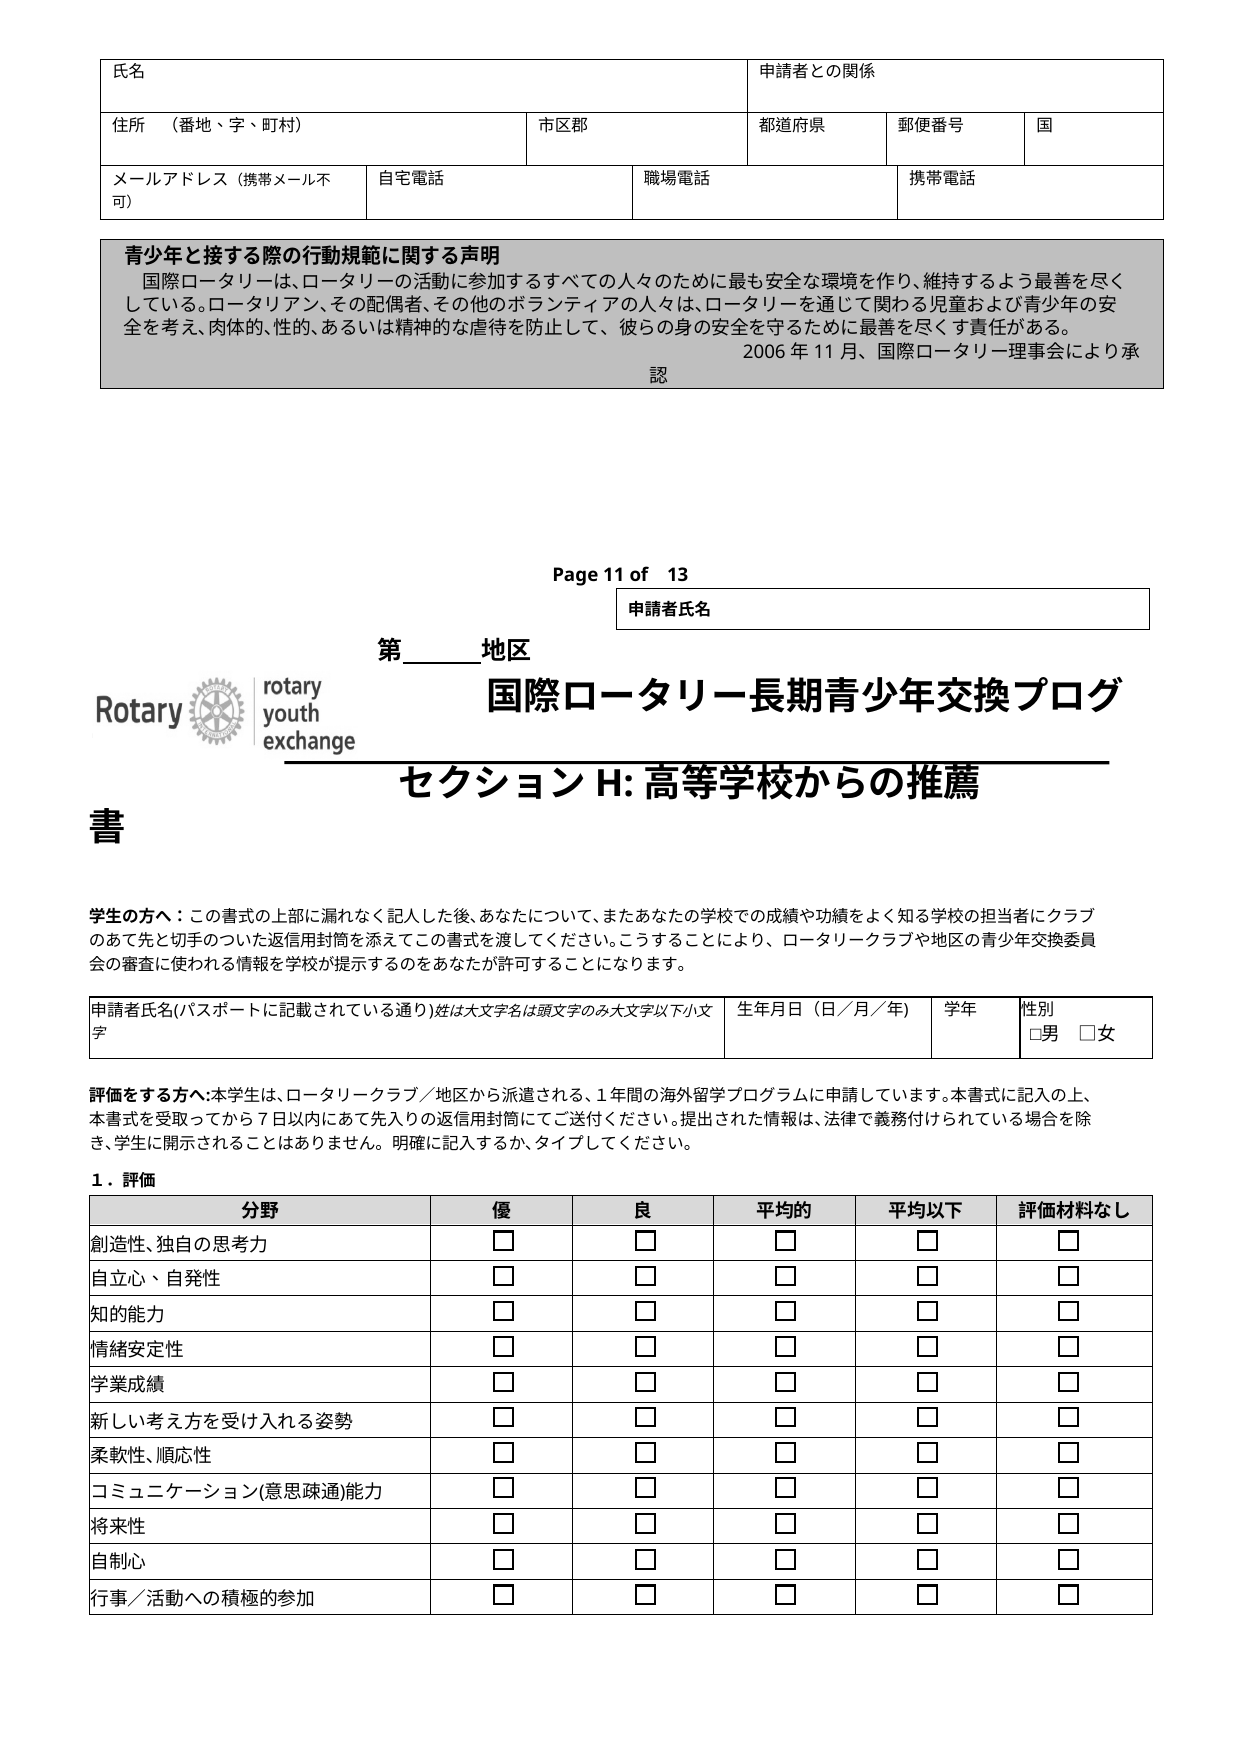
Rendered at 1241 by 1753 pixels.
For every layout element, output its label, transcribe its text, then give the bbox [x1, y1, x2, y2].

table_cell [856, 1261, 996, 1295]
table_cell [856, 1403, 996, 1437]
table_cell [997, 1438, 1152, 1472]
table_cell 住所 （番地、字、町村） [101, 113, 526, 165]
table_header 学年 [932, 998, 1019, 1057]
table_cell 郵便番号 [887, 113, 1024, 165]
table_header 評価材料なし [997, 1196, 1152, 1224]
table_cell [431, 1261, 572, 1295]
table_header 良 [573, 1196, 713, 1224]
table_cell [431, 1332, 572, 1366]
table_cell [856, 1296, 996, 1331]
table_cell [573, 1367, 713, 1402]
table_cell [573, 1261, 713, 1295]
table_cell 新しい考え方を受け入れる姿勢 [90, 1403, 430, 1437]
table_cell [573, 1296, 713, 1331]
table_cell 自制心 [90, 1544, 430, 1579]
text Page 11 of 13 [89, 561, 1152, 587]
table_cell [997, 1403, 1152, 1437]
table_cell [714, 1438, 855, 1472]
table_header 性別 □男 □女 [1021, 998, 1152, 1057]
table_cell [431, 1544, 572, 1579]
table_cell [573, 1438, 713, 1472]
table_header 平均以下 [856, 1196, 996, 1224]
table_cell 自立心、自発性 [90, 1261, 430, 1295]
table_cell [997, 1367, 1152, 1402]
table_cell [714, 1296, 855, 1331]
table_cell [997, 1261, 1152, 1295]
table_cell [573, 1403, 713, 1437]
table_cell 携帯電話 [898, 166, 1163, 218]
table_header 優 [431, 1196, 572, 1224]
table_cell [856, 1509, 996, 1543]
table_cell [856, 1332, 996, 1366]
table_header 生年月日（日／月／年) [725, 998, 931, 1057]
table_cell [573, 1332, 713, 1366]
table_cell [714, 1403, 855, 1437]
table_cell [856, 1580, 996, 1614]
table_cell [431, 1438, 572, 1472]
table_cell [573, 1580, 713, 1614]
table_cell [714, 1261, 855, 1295]
table_cell [997, 1544, 1152, 1579]
table_cell [714, 1332, 855, 1366]
table_cell [997, 1580, 1152, 1614]
table_cell [856, 1367, 996, 1402]
table_header 平均的 [714, 1196, 855, 1224]
table_cell [997, 1296, 1152, 1331]
table_cell [431, 1226, 572, 1260]
table_cell [431, 1474, 572, 1508]
text １．評価 [89, 1167, 1152, 1191]
table_cell [997, 1509, 1152, 1543]
table_cell 行事／活動への積極的参加 [90, 1580, 430, 1614]
table_cell [714, 1226, 855, 1260]
table_header 申請者との関係 [748, 60, 1163, 112]
table_cell 自宅電話 [367, 166, 632, 218]
table_cell コミュニケーション(意思疎通)能力 [90, 1474, 430, 1508]
table_cell メールアドレス（携帯メール不可） [101, 166, 366, 218]
table_cell [431, 1509, 572, 1543]
table_header 申請者氏名(パスポートに記載されている通り)姓は大文字名は頭文字のみ大文字以下小文字 [90, 998, 724, 1057]
text 第 地区 [89, 635, 1152, 666]
table_cell 市区郡 [527, 113, 747, 165]
table_cell [856, 1474, 996, 1508]
table_cell 知的能力 [90, 1296, 430, 1331]
table_header 氏名 [101, 60, 747, 112]
table_cell [431, 1403, 572, 1437]
text 国際ロータリー長期青少年交換プログラム [89, 674, 1152, 762]
table_cell [997, 1332, 1152, 1366]
table_cell 柔軟性､順応性 [90, 1438, 430, 1472]
table_cell [573, 1509, 713, 1543]
table_cell [431, 1296, 572, 1331]
table_cell 国 [1025, 113, 1163, 165]
table_cell 職場電話 [633, 166, 897, 218]
table_cell [997, 1474, 1152, 1508]
table_cell [714, 1509, 855, 1543]
table_cell 学業成績 [90, 1367, 430, 1402]
table_cell [573, 1226, 713, 1260]
table_header 分野 [90, 1196, 430, 1224]
table_cell 情緒安定性 [90, 1332, 430, 1366]
text 学生の方へ：この書式の上部に漏れなく記人した後､あなたについて､またあなたの学校での成績や功績をよく知る学校の担当者にクラブのあて先と切手のついた返信用封筒を添えてこの書式を渡してください｡こうすることにより、ロータリークラブや地区の青少年交換委員会の審査に使われる情報を学校が提示するのをあなたが許可することになります。 [89, 903, 1105, 975]
table_cell 将来性 [90, 1509, 430, 1543]
table_cell [856, 1226, 996, 1260]
table_cell [431, 1580, 572, 1614]
table_cell [856, 1544, 996, 1579]
table_cell [997, 1226, 1152, 1260]
table_cell [573, 1474, 713, 1508]
table_header 青少年と接する際の行動規範に関する声明 国際ロータリーは､ロータリーの活動に参加するすべての人々のために最も安全な環境を作り､維持するよう最善を尽くしている｡ロータリアン､その配偶者､その他のボランティアの人々は､ロータリーを通じて関わる児童および青少年の安全を考え､肉体的､性的､あるいは精神的な虐待を防止して、彼らの身の安全を守るために最善を尽くす責任がある。 2006 年 11 月、国際ロータリー理事会により承認 [101, 240, 1163, 388]
table_cell [714, 1367, 855, 1402]
text 評価をする方へ:本学生は､ロータリークラブ／地区から派遣される､１年間の海外留学プログラムに申請しています｡本書式に記入の上､本書式を受取ってから７日以内にあて先入りの返信用封筒にてご送付ください｡提出された情報は､法律で義務付けられている場合を除き､学生に開示されることはありません。明確に記入するか､タイプしてください。 [89, 1082, 1092, 1154]
table_cell [573, 1544, 713, 1579]
table_cell [431, 1367, 572, 1402]
table_cell 創造性､独自の思考力 [90, 1226, 430, 1260]
table_cell 都道府県 [748, 113, 886, 165]
table_cell [714, 1580, 855, 1614]
table_cell [856, 1438, 996, 1472]
text セクション H: 高等学校からの推薦書 [89, 762, 987, 849]
table_cell [714, 1474, 855, 1508]
table_cell [714, 1544, 855, 1579]
